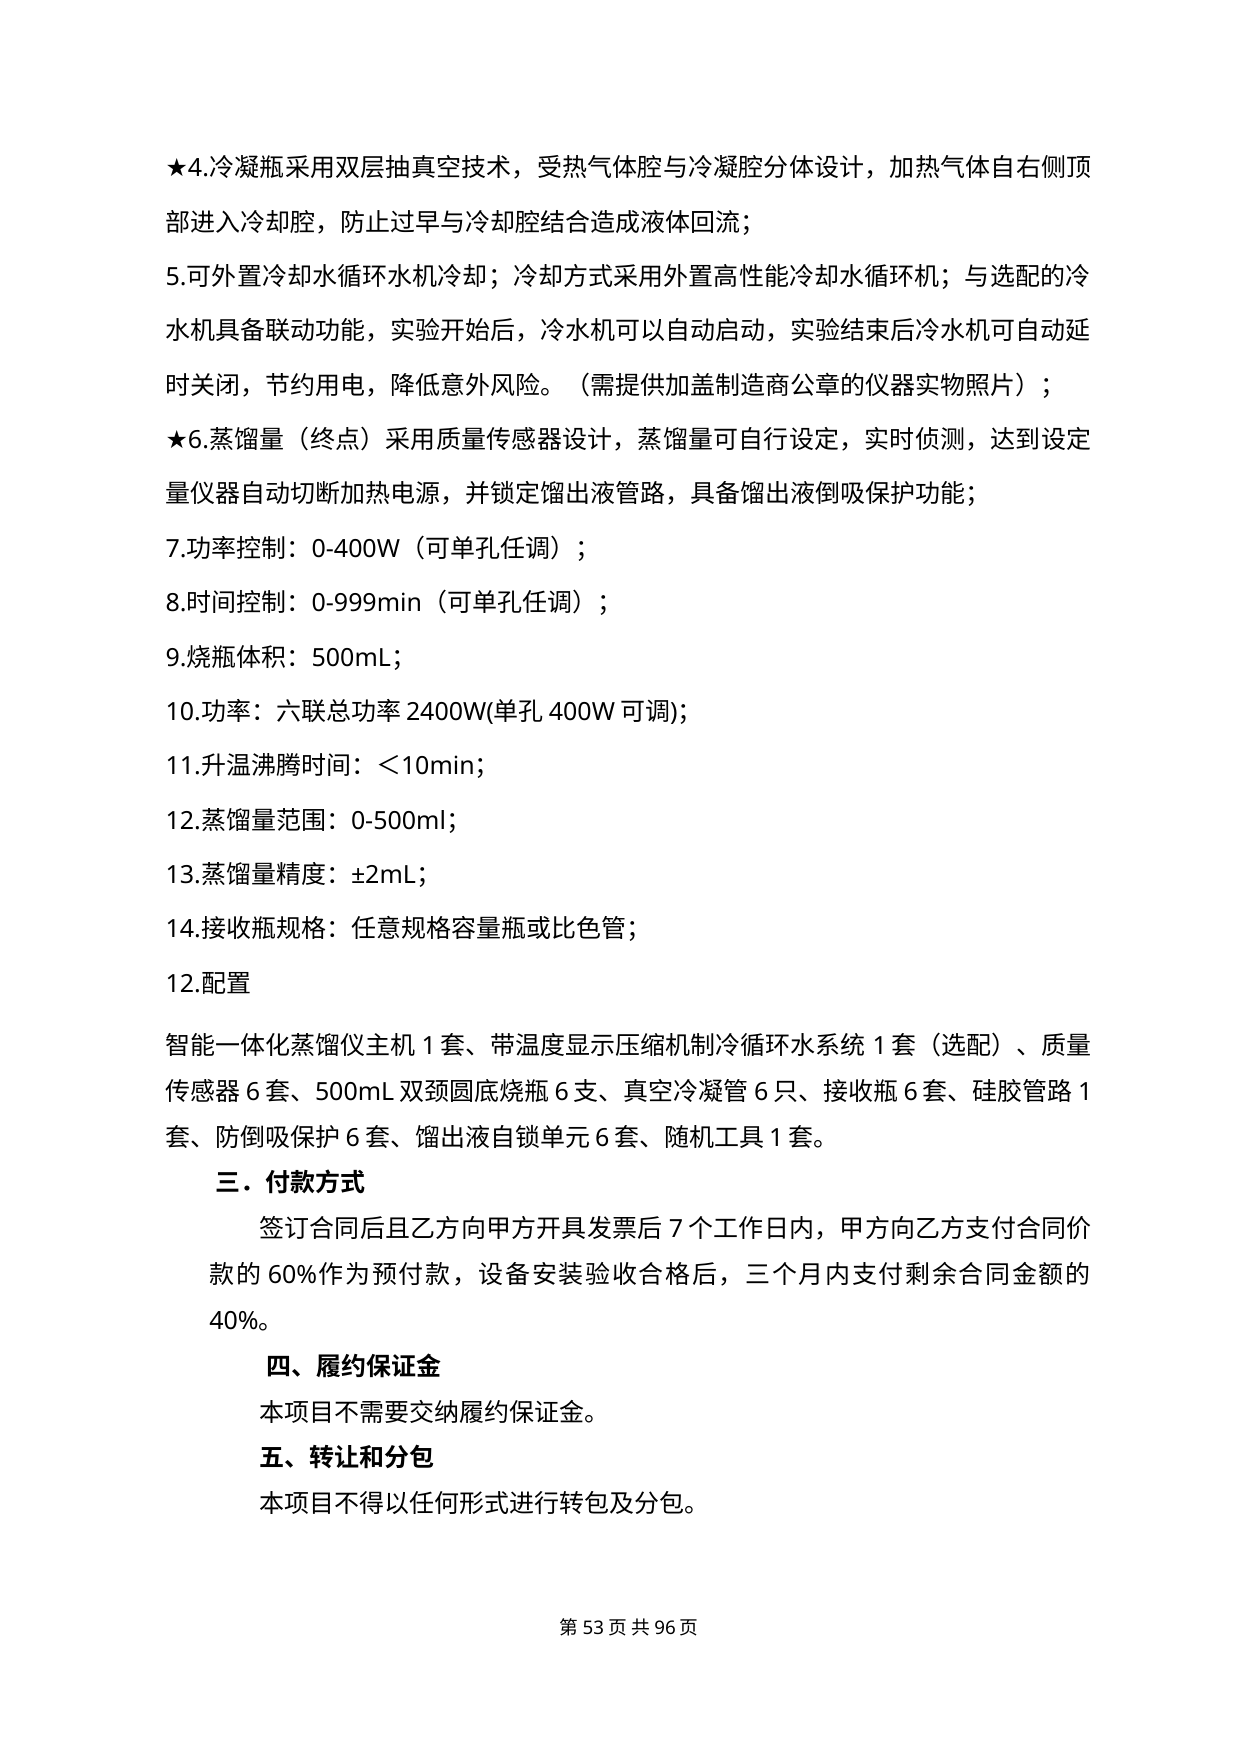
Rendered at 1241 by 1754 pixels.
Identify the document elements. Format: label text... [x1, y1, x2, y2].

text 四、履约保证金 [209, 1338, 1092, 1384]
text ★6.蒸馏量（终点）采用质量传感器设计，蒸馏量可自行设定，实时侦测，达到设定量仪器自动切断加热电源，并锁定馏出液管路，具备馏出液倒吸保护功能； [165, 419, 1092, 510]
text 11.升温沸腾时间：＜10min； [165, 746, 1092, 782]
text 五、转让和分包 [209, 1430, 1092, 1476]
text ★4.冷凝瓶采用双层抽真空技术，受热气体腔与冷凝腔分体设计，加热气体自右侧顶部进入冷却腔，防止过早与冷却腔结合造成液体回流； [165, 148, 1092, 238]
text 本项目不得以任何形式进行转包及分包。 [209, 1476, 1092, 1522]
text 本项目不需要交纳履约保证金。 [209, 1384, 1092, 1430]
text 7.功率控制：0-400W（可单孔任调）； [165, 528, 1092, 564]
text 9.烧瓶体积：500mL； [165, 637, 1092, 673]
text 签订合同后且乙方向甲方开具发票后7个工作日内，甲方向乙方支付合同价款的60%作为预付款，设备安装验收合格后，三个月内支付剩余合同金额的40%。 [209, 1201, 1092, 1338]
text 12.配置 [165, 963, 1092, 999]
text 14.接收瓶规格：任意规格容量瓶或比色管； [165, 909, 1092, 945]
text 13.蒸馏量精度：±2mL； [165, 854, 1092, 891]
text 三．付款方式 [215, 1155, 1092, 1201]
text 8.时间控制：0-999min（可单孔任调）； [165, 583, 1092, 619]
text 12.蒸馏量范围：0-500ml； [165, 800, 1092, 836]
text 智能一体化蒸馏仪主机1套、带温度显示压缩机制冷循环水系统1套（选配）、质量传感器6套、500mL双颈圆底烧瓶6支、真空冷凝管6只、接收瓶6套、硅胶管路1套、防倒吸保护6套、馏出液自锁单元6套、随机工具1套。 [165, 1018, 1092, 1155]
text 10.功率：六联总功率2400W(单孔400W可调)； [165, 691, 1092, 728]
text 5.可外置冷却水循环水机冷却；冷却方式采用外置高性能冷却水循环机；与选配的冷水机具备联动功能，实验开始后，冷水机可以自动启动，实验结束后冷水机可自动延时关闭，节约用电，降低意外风险。（需提供加盖制造商公章的仪器实物照片）； [165, 256, 1092, 401]
